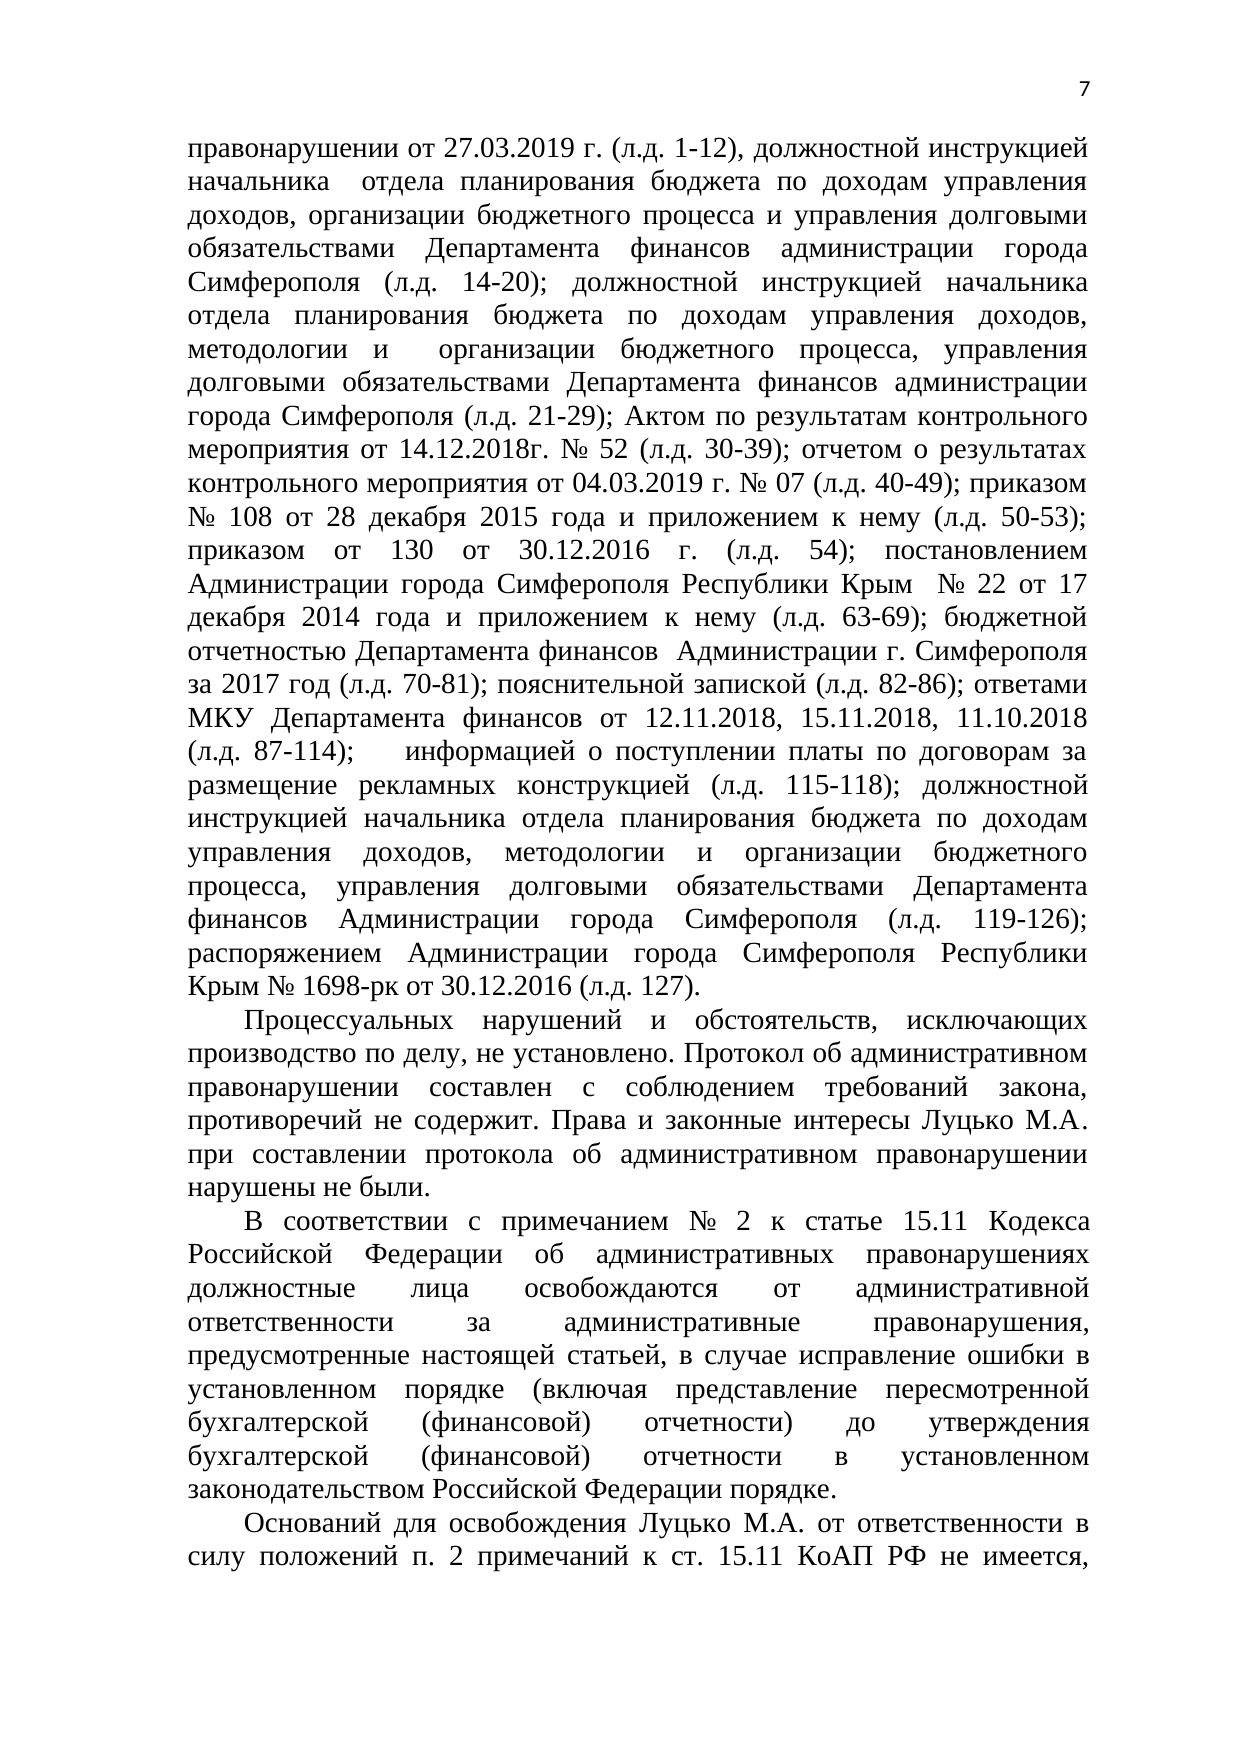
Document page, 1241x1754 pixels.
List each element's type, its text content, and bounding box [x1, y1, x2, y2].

text Процессуальных нарушений и обстоятельств, исключающих производство по делу, не установлено. Протокол об административном правонарушении составлен с соблюдением требований закона, противоречий не содержит. Права и законные интересы Луцько М.А. при составлении протокола об административном правонарушении нарушены не были. [187, 1002, 1088, 1203]
text В соответствии с примечанием № 2 к статье 15.11 Кодекса Российской Федерации об административных правонарушениях должностные лица освобождаются от административной ответственности за административные правонарушения, предусмотренные настоящей статьей, в случае исправление ошибки в установленном порядке (включая представление пересмотренной бухгалтерской (финансовой) отчетности) до утверждения бухгалтерской (финансовой) отчетности в установленном законодательством Российской Федерации порядке. [187, 1203, 1090, 1505]
